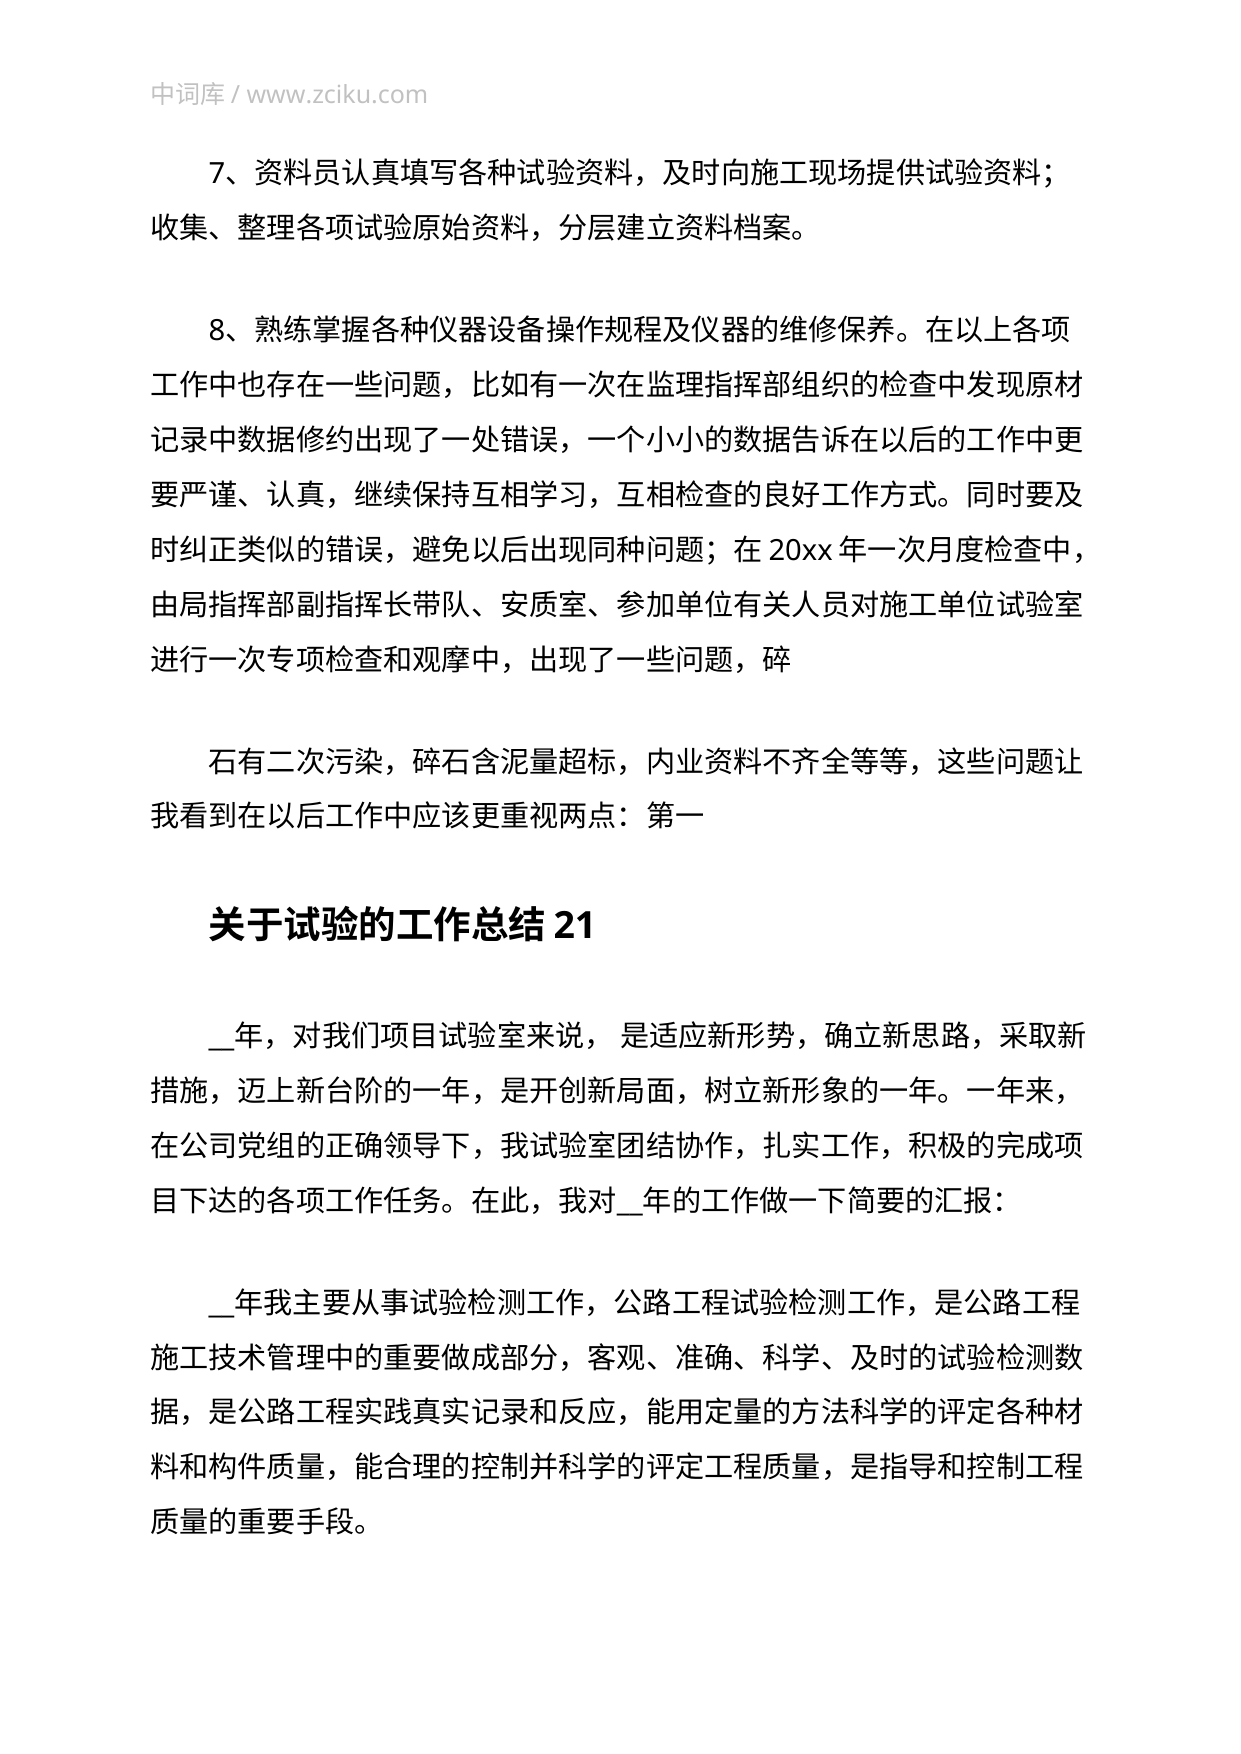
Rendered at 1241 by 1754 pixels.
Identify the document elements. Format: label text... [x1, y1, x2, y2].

text 关于试验的工作总结21 [150, 895, 1090, 949]
text 7、资料员认真填写各种试验资料，及时向施工现场提供试验资料；收集、整理各项试验原始资料，分层建立资料档案。 [150, 150, 1090, 247]
text 8、熟练掌握各种仪器设备操作规程及仪器的维修保养。在以上各项工作中也存在一些问题，比如有一次在监理指挥部组织的检查中发现原材记录中数据修约出现了一处错误，一个小小的数据告诉在以后的工作中更要严谨、认真，继续保持互相学习，互相检查的良好工作方式。同时要及时纠正类似的错误，避免以后出现同种问题；在20xx年一次月度检查中，由局指挥部副指挥长带队、安质室、参加单位有关人员对施工单位试验室进行一次专项检查和观摩中，出现了一些问题，碎 [150, 307, 1090, 679]
text __年，对我们项目试验室来说， 是适应新形势，确立新思路，采取新措施，迈上新台阶的一年，是开创新局面，树立新形象的一年。一年来，在公司党组的正确领导下，我试验室团结协作，扎实工作，积极的完成项目下达的各项工作任务。在此，我对__年的工作做一下简要的汇报： [150, 1012, 1090, 1219]
text 石有二次污染，碎石含泥量超标，内业资料不齐全等等，这些问题让我看到在以后工作中应该更重视两点：第一 [150, 738, 1090, 835]
text __年我主要从事试验检测工作，公路工程试验检测工作，是公路工程施工技术管理中的重要做成部分，客观、准确、科学、及时的试验检测数据，是公路工程实践真实记录和反应，能用定量的方法科学的评定各种材料和构件质量，能合理的控制并科学的评定工程质量，是指导和控制工程质量的重要手段。 [150, 1279, 1090, 1541]
